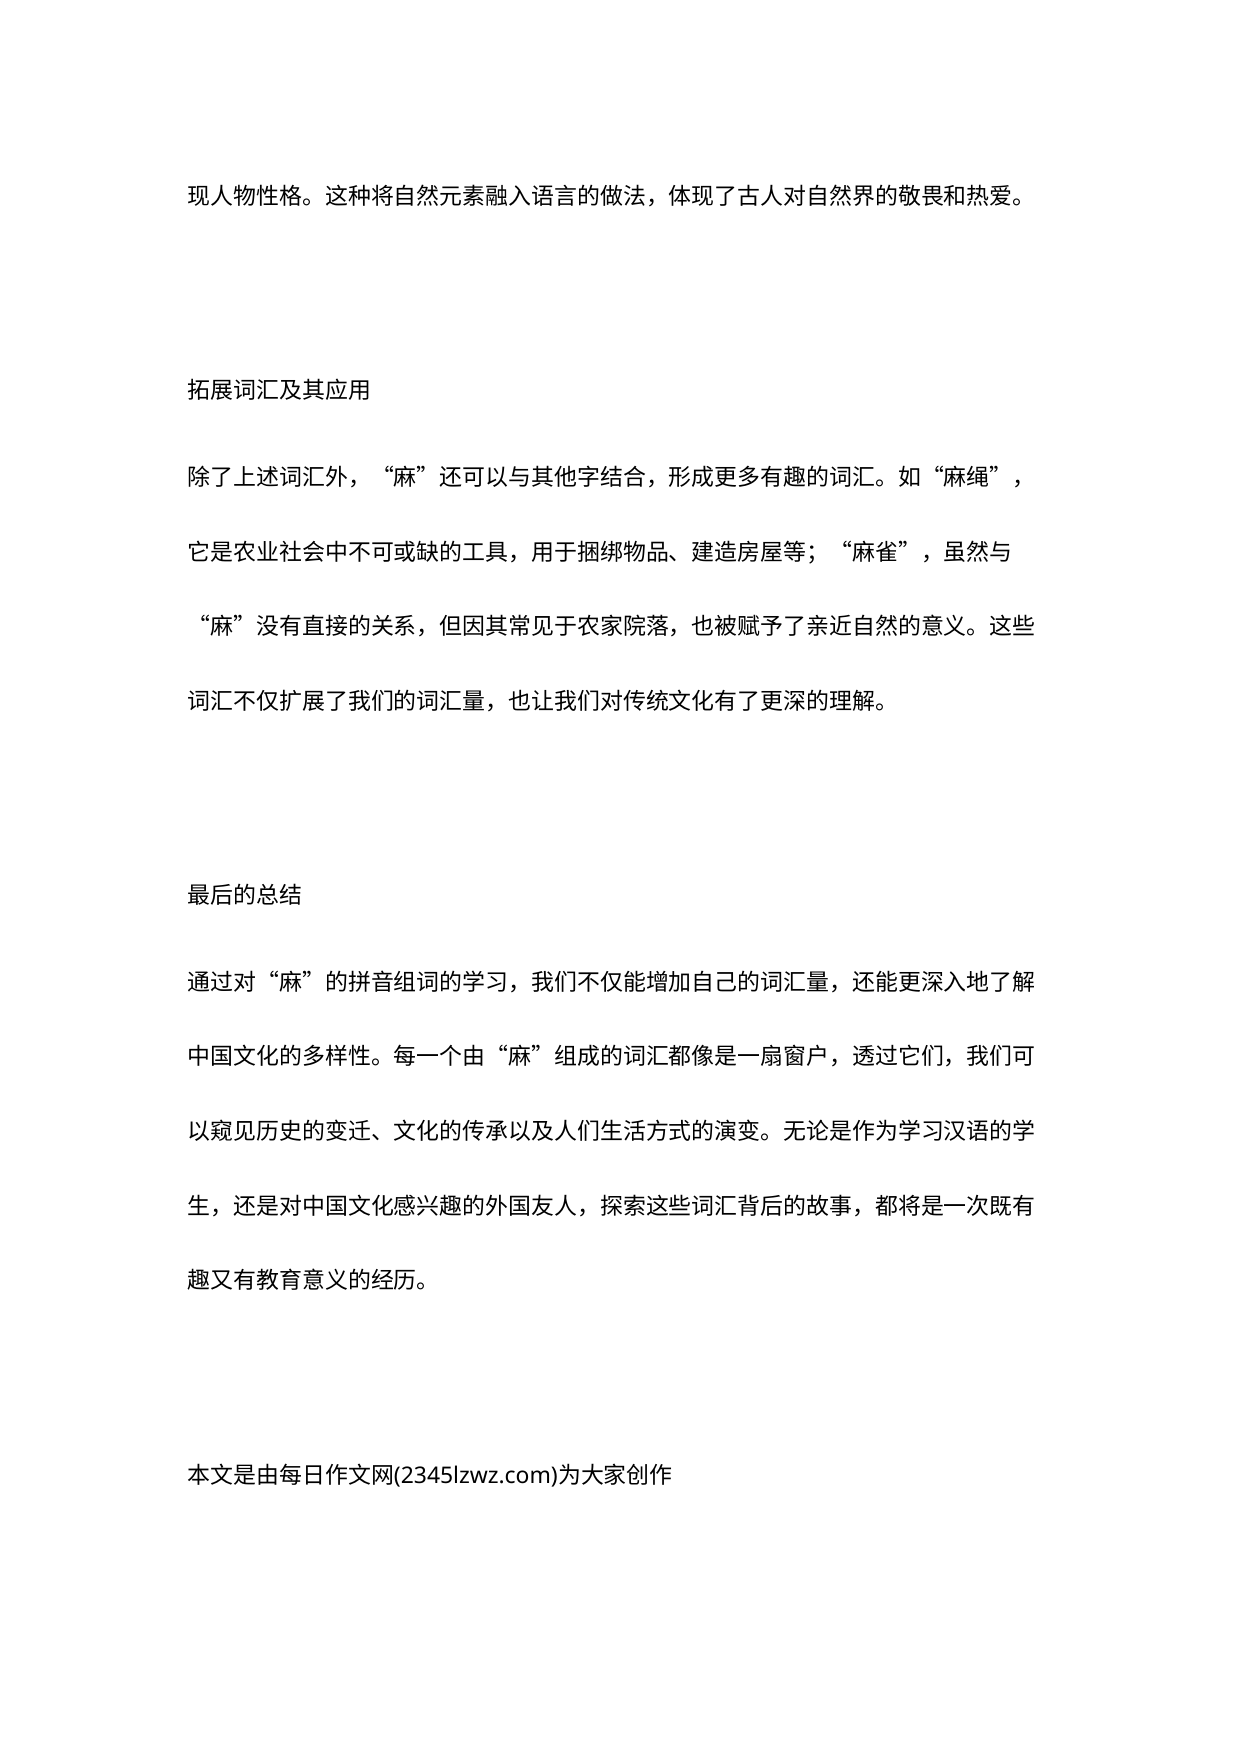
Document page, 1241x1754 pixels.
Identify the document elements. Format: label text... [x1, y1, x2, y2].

text 最后的总结 [187, 861, 1053, 926]
text 拓展词汇及其应用 [187, 356, 1053, 421]
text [187, 162, 1053, 227]
text 除了上述词汇外，“麻”还可以与其他字结合，形成更多有趣的词汇。如“麻绳”，它是农业社会中不可或缺的工具，用于捆绑物品、建造房屋等；“麻雀”，虽然与“麻”没有直接的关系，但因其常见于农家院落，也被赋予了亲近自然的意义。这些词汇不仅扩展了我们的词汇量，也让我们对传统文化有了更深的理解。 [187, 443, 1053, 732]
text 通过对“麻”的拼音组词的学习，我们不仅能增加自己的词汇量，还能更深入地了解中国文化的多样性。每一个由“麻”组成的词汇都像是一扇窗户，透过它们，我们可以窥见历史的变迁、文化的传承以及人们生活方式的演变。无论是作为学习汉语的学生，还是对中国文化感兴趣的外国友人，探索这些词汇背后的故事，都将是一次既有趣又有教育意义的经历。 [187, 948, 1053, 1311]
text 本文是由每日作文网(2345lzwz.com)为大家创作 [187, 1441, 1053, 1506]
